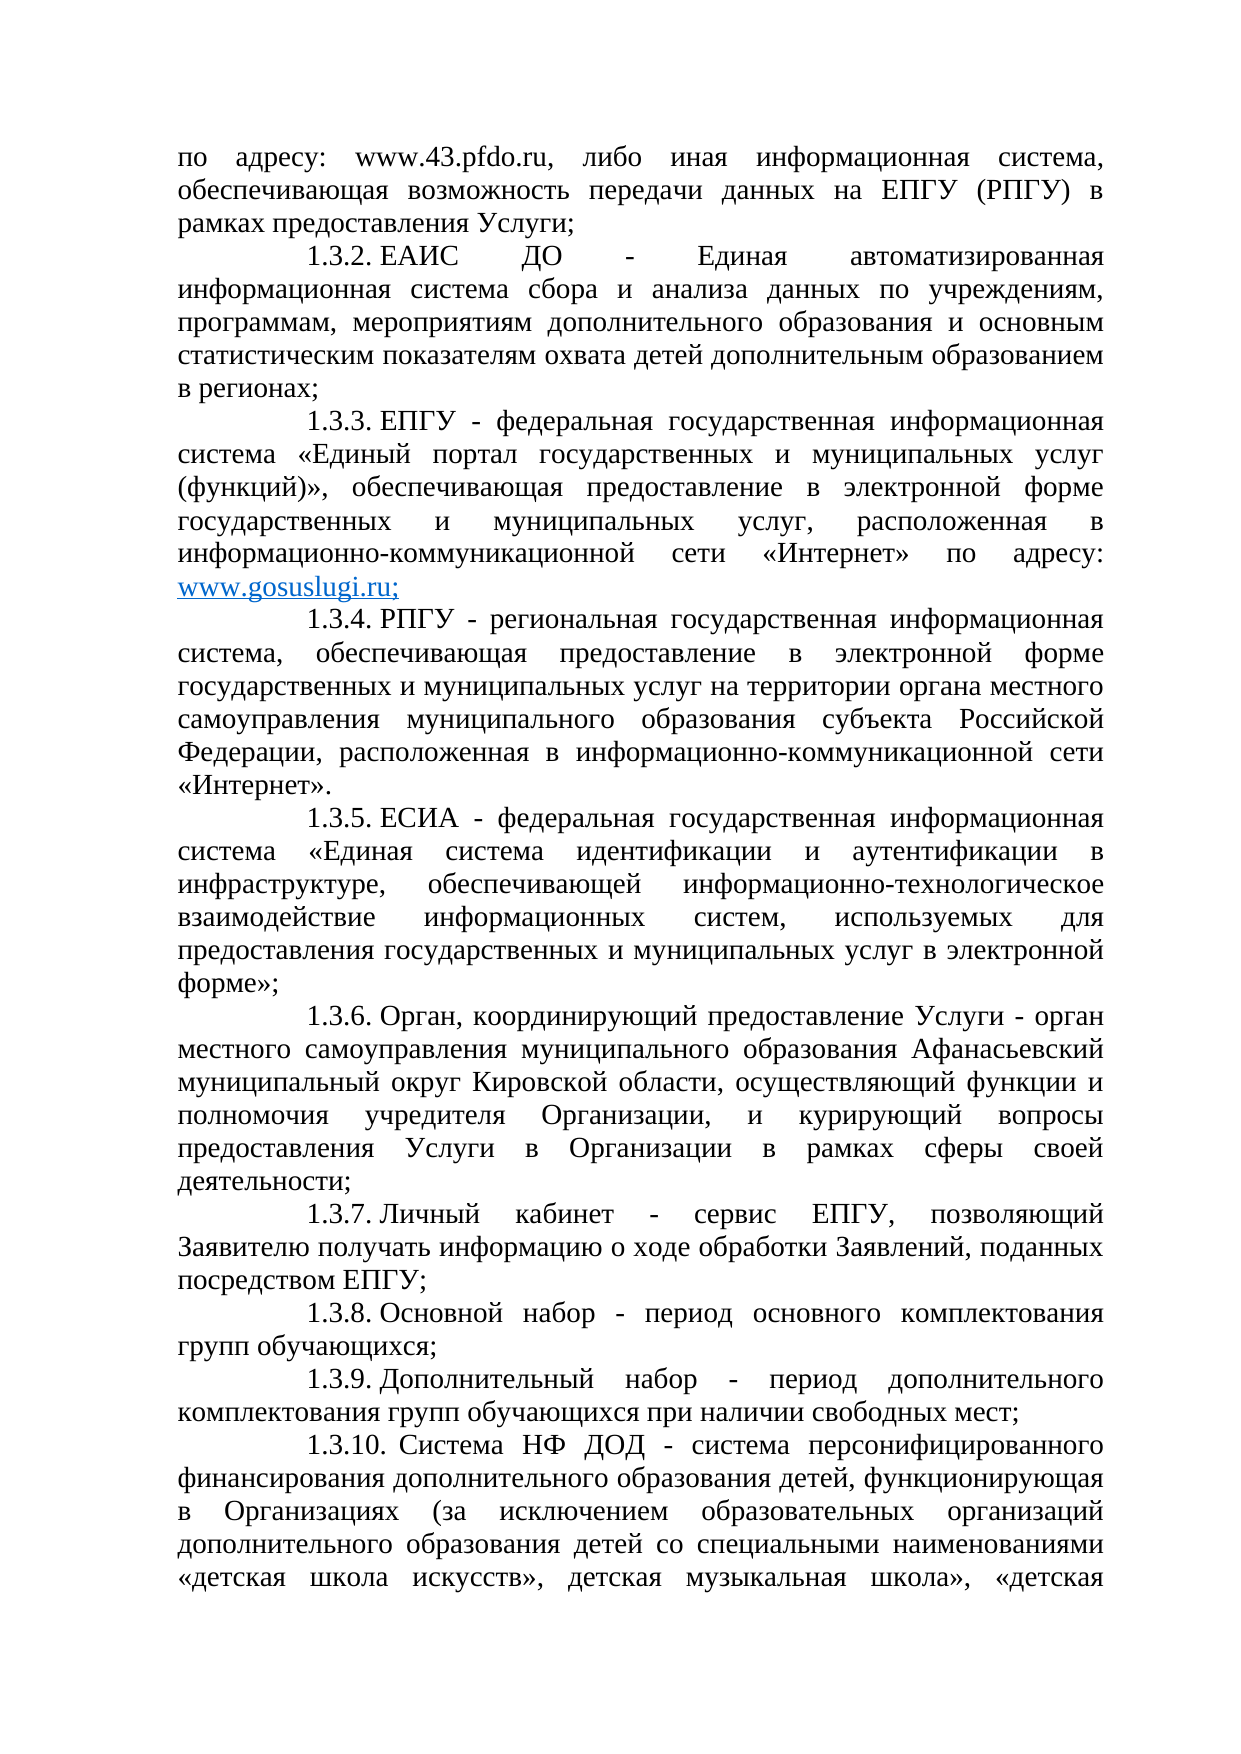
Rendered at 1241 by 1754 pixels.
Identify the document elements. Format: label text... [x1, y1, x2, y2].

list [177, 1428, 1104, 1593]
list Основной набор - период основного комплектования групп обучающихся; [177, 1296, 1104, 1362]
list ЕСИА - федеральная государственная информационная система «Единая система идентификации и аутентификации в инфраструктуре, обеспечивающей информационно-технологическое взаимодействие информационных систем, используемых для предоставления государственных и муниципальных услуг в электронной форме»; [177, 801, 1104, 999]
list РПГУ - региональная государственная информационная система, обеспечивающая предоставление в электронной форме государственных и муниципальных услуг на территории органа местного самоуправления муниципального образования субъекта Российской Федерации, расположенная в информационно-коммуникационной сети «Интернет». [177, 603, 1104, 801]
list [177, 140, 1104, 239]
list Орган, координирующий предоставление Услуги - орган местного самоуправления муниципального образования Афанасьевский муниципальный округ Кировской области, осуществляющий функции и полномочия учредителя Организации, и курирующий вопросы предоставления Услуги в Организации в рамках сферы своей деятельности; [177, 999, 1104, 1197]
list ЕПГУ - федеральная государственная информационная система «Единый портал государственных и муниципальных услуг (функций)», обеспечивающая предоставление в электронной форме государственных и муниципальных услуг, расположенная в информационно-коммуникационной сети «Интернет» по адресу: www.gosuslugi.ru; [177, 404, 1104, 603]
list ЕАИС ДО - Единая автоматизированная информационная система сбора и анализа данных по учреждениям, программам, мероприятиям дополнительного образования и основным статистическим показателям охвата детей дополнительным образованием в регионах; [177, 239, 1104, 404]
list Дополнительный набор - период дополнительного комплектования групп обучающихся при наличии свободных мест; [177, 1362, 1104, 1428]
list Личный кабинет - сервис ЕПГУ, позволяющий Заявителю получать информацию о ходе обработки Заявлений, поданных посредством ЕПГУ; [177, 1197, 1104, 1296]
